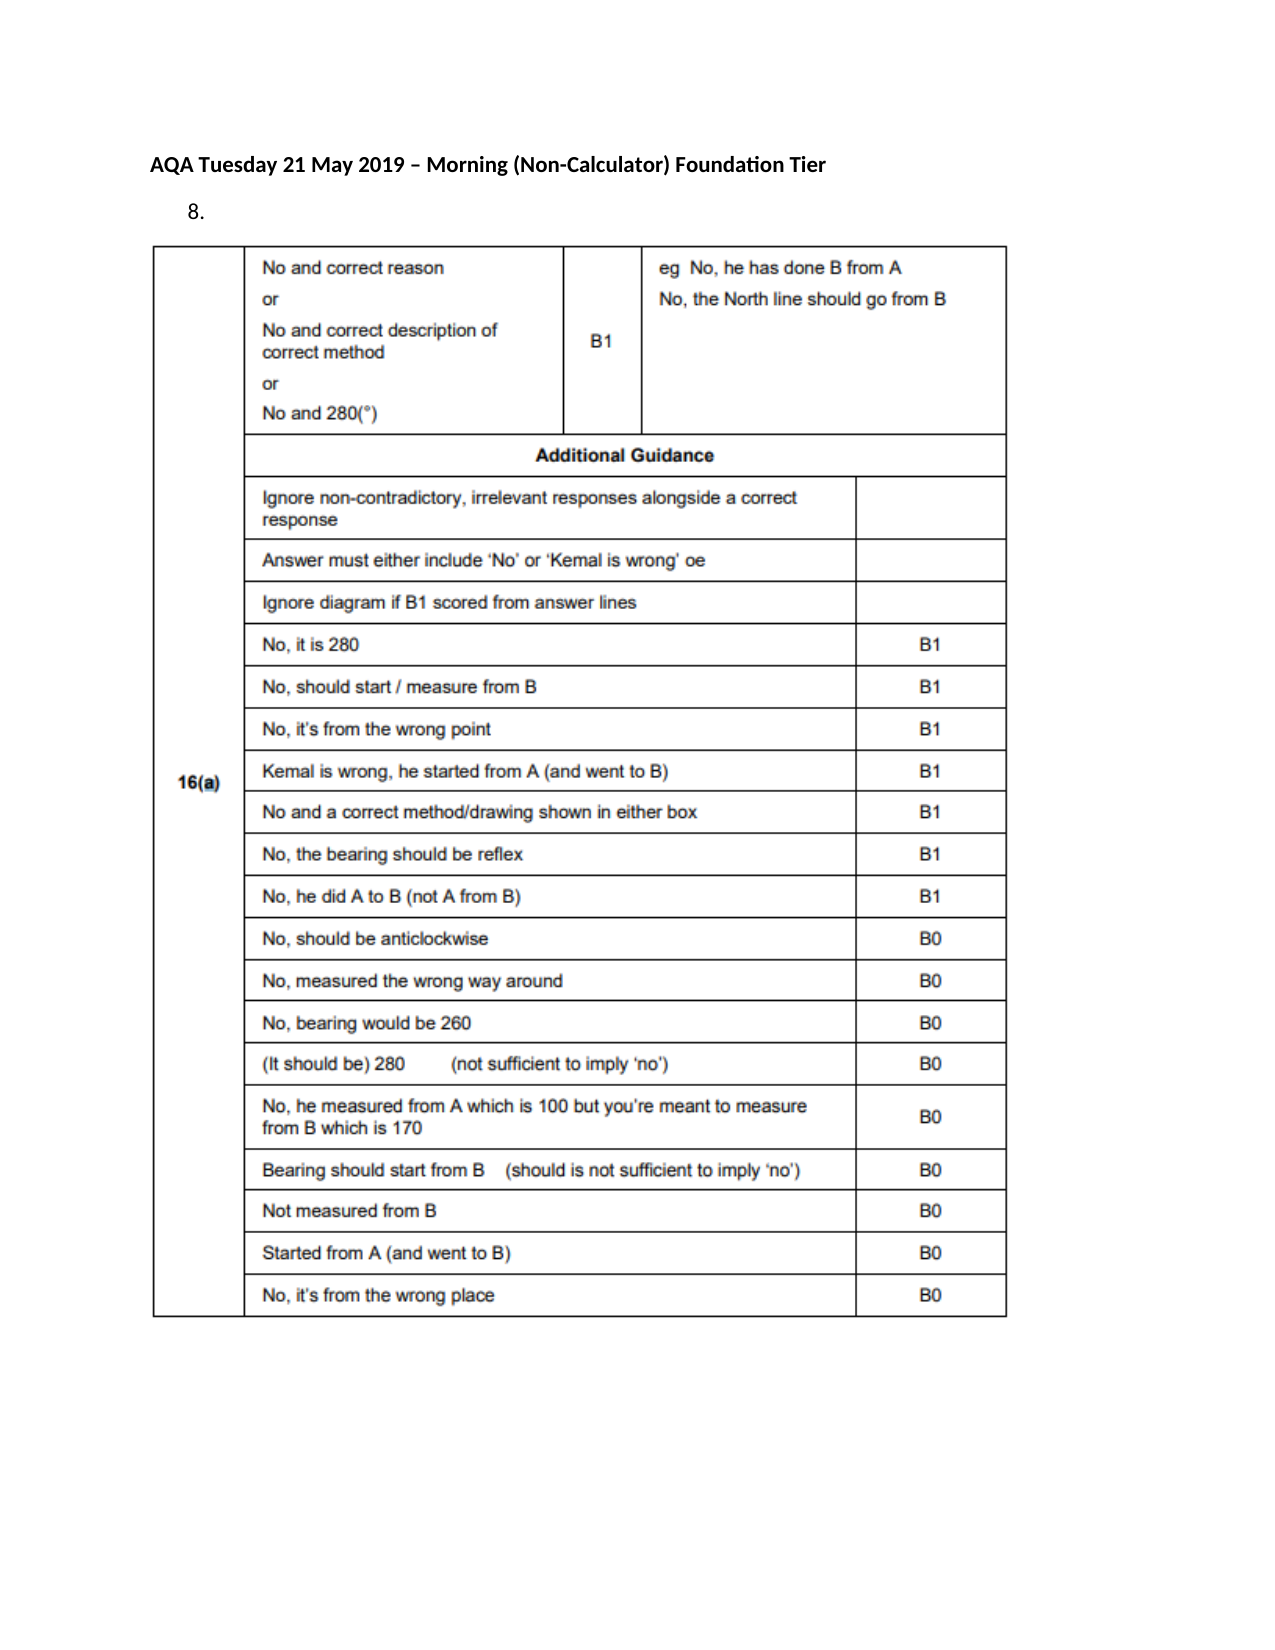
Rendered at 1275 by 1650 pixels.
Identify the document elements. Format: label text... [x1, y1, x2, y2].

text AQA Tuesday 21 May 2019 – Morning (Non-Calculator) Foundation Tier [150, 150, 1125, 178]
picture [150, 243, 1012, 1319]
